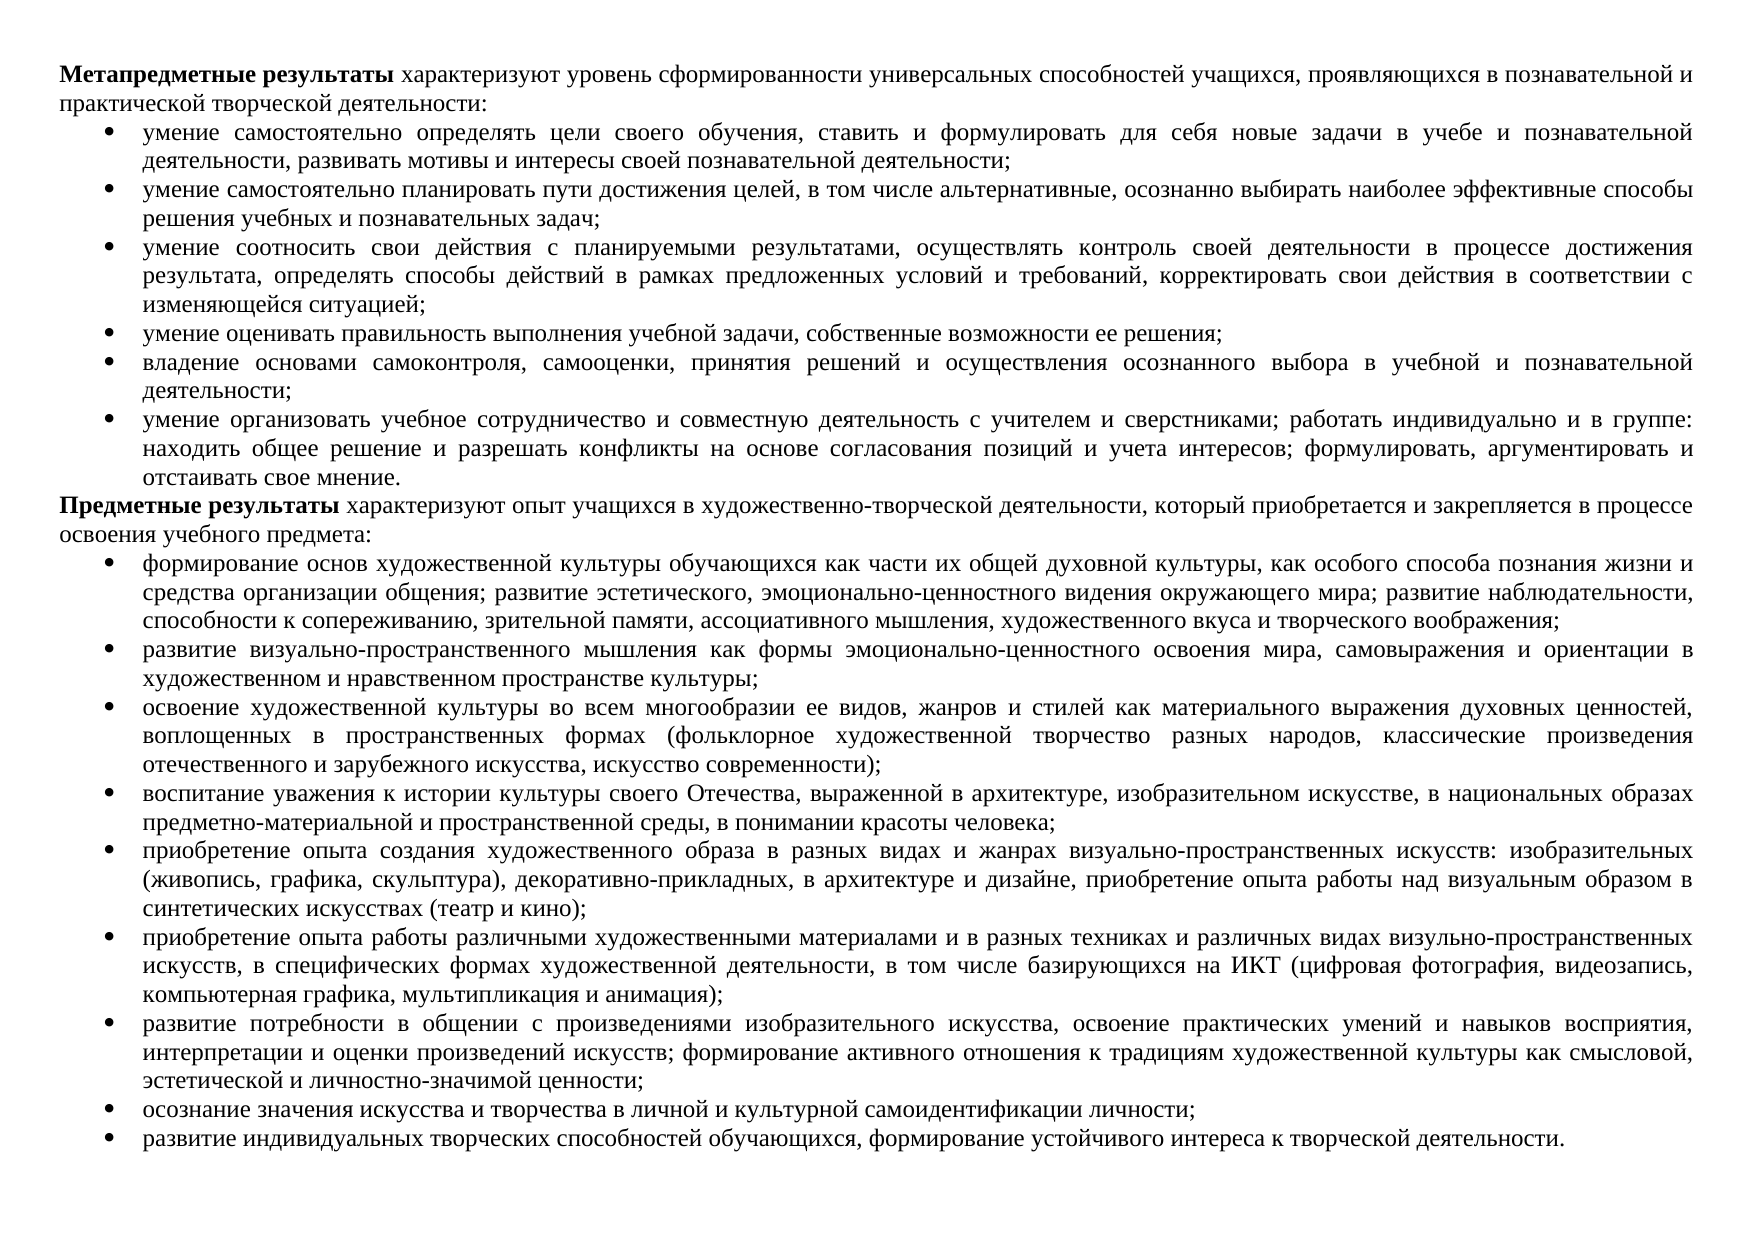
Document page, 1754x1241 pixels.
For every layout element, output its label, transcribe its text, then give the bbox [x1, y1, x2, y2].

list умение самостоятельно определять цели своего обучения, ставить и формулировать для себя новые задачи в учебе и познавательной деятельности, развивать мотивы и интересы своей познавательной деятельности; [105, 117, 1695, 174]
list умение соотносить свои действия с планируемыми результатами, осуществлять контроль своей деятельности в процессе достижения результата, определять способы действий в рамках предложенных условий и требований, корректировать свои действия в соответствии с изменяющейся ситуацией; [105, 232, 1695, 318]
list развитие индивидуальных творческих способностей обучающихся, формирование устойчивого интереса к творческой деятельности. [105, 1123, 1695, 1152]
list развитие потребности в общении с произведениями изобразительного искусства, освоение практических умений и навыков восприятия, интерпретации и оценки произведений искусств; формирование активного отношения к традициям художественной культуры как смысловой, эстетической и личностно-значимой ценности; [105, 1008, 1695, 1094]
list осознание значения искусства и творчества в личной и культурной самоидентификации личности; [105, 1094, 1695, 1123]
list умение оценивать правильность выполнения учебной задачи, собственные возможности ее решения; [105, 318, 1695, 347]
list владение основами самоконтроля, самооценки, принятия решений и осуществления осознанного выбора в учебной и познавательной деятельности; [105, 347, 1695, 404]
list воспитание уважения к истории культуры своего Отечества, выраженной в архитектуре, изобразительном искусстве, в национальных образах предметно-материальной и пространственной среды, в понимании красоты человека; [105, 778, 1695, 835]
list развитие визуально-пространственного мышления как формы эмоционально-ценностного освоения мира, самовыражения и ориентации в художественном и нравственном пространстве культуры; [105, 634, 1695, 692]
text Предметные результаты характеризуют опыт учащихся в художественно-творческой деятельности, который приобретается и закрепляется в процессе освоения учебного предмета: [59, 490, 1695, 548]
text Метапредметные результаты характеризуют уровень сформированности универсальных способностей учащихся, проявляющихся в познавательной и практической творческой деятельности: [59, 59, 1695, 117]
list умение самостоятельно планировать пути достижения целей, в том числе альтернативные, осознанно выбирать наиболее эффективные способы решения учебных и познавательных задач; [105, 174, 1695, 232]
list умение организовать учебное сотрудничество и совместную деятельность с учителем и сверстниками; работать индивидуально и в группе: находить общее решение и разрешать конфликты на основе согласования позиций и учета интересов; формулировать, аргументировать и отстаивать свое мнение. [105, 404, 1695, 490]
list освоение художественной культуры во всем многообразии ее видов, жанров и стилей как материального выражения духовных ценностей, воплощенных в пространственных формах (фольклорное художественной творчество разных народов, классические произведения отечественного и зарубежного искусства, искусство современности); [105, 692, 1695, 778]
list приобретение опыта создания художественного образа в разных видах и жанрах визуально-пространственных искусств: изобразительных (живопись, графика, скульптура), декоративно-прикладных, в архитектуре и дизайне, приобретение опыта работы над визуальным образом в синтетических искусствах (театр и кино); [105, 835, 1695, 922]
list приобретение опыта работы различными художественными материалами и в разных техниках и различных видах визульно-пространственных искусств, в специфических формах художественной деятельности, в том числе базирующихся на ИКТ (цифровая фотография, видеозапись, компьютерная графика, мультипликация и анимация); [105, 922, 1695, 1008]
list формирование основ художественной культуры обучающихся как части их общей духовной культуры, как особого способа познания жизни и средства организации общения; развитие эстетического, эмоционально-ценностного видения окружающего мира; развитие наблюдательности, способности к сопереживанию, зрительной памяти, ассоциативного мышления, художественного вкуса и творческого воображения; [105, 548, 1695, 634]
